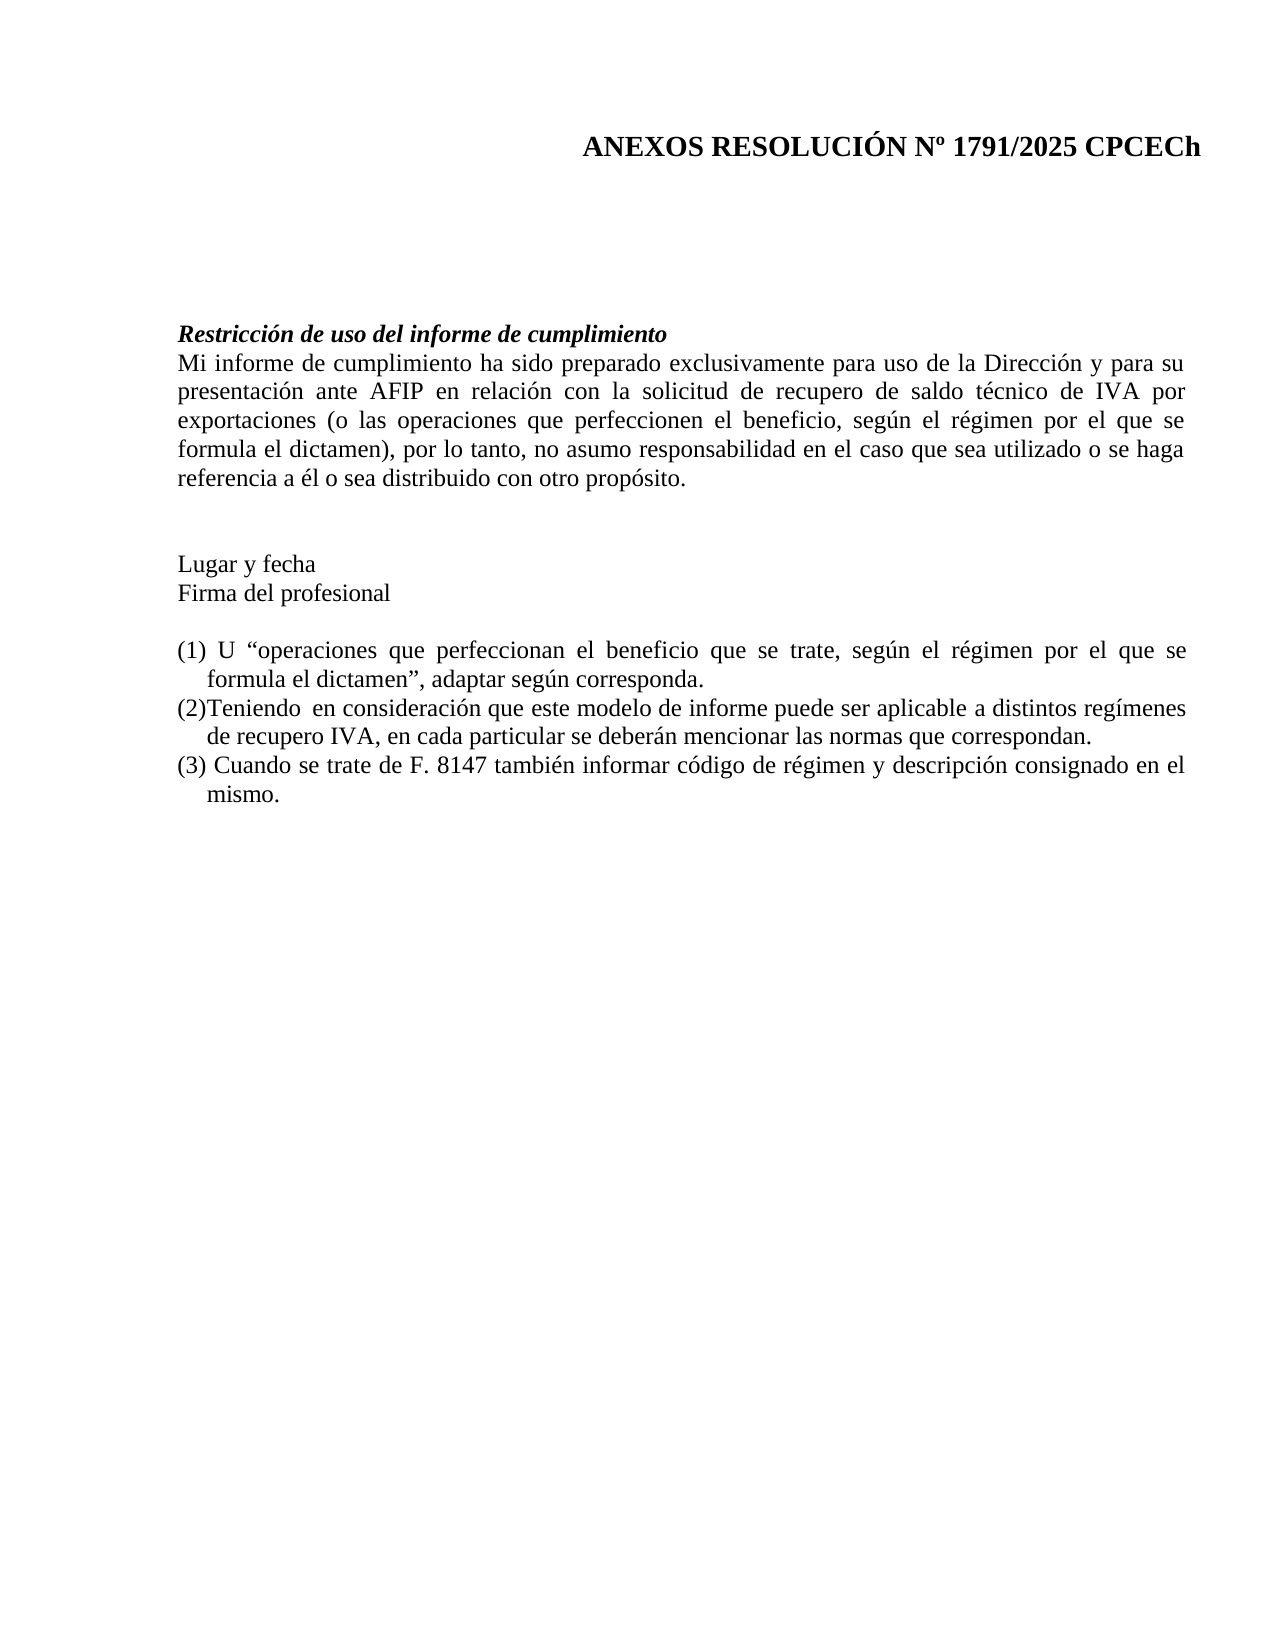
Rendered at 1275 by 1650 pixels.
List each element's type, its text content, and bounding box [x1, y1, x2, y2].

text Mi informe de cumplimiento ha sido preparado exclusivamente para uso de la Dirección y para su presentación ante AFIP en relación con la solicitud de recupero de saldo técnico de IVA por exportaciones (o las operaciones que perfeccionen el beneficio, según el régimen por el que se formula el dictamen), por lo tanto, no asumo responsabilidad en el caso que sea utilizado o se haga referencia a él o sea distribuido con otro propósito. [177, 348, 1186, 491]
text Lugar y fecha [177, 549, 1201, 578]
subtitle Restricción de uso del informe de cumplimiento [177, 319, 1201, 348]
list Teniendo en consideración que este modelo de informe puede ser aplicable a distintos regímenes de recupero IVA, en cada particular se deberán mencionar las normas que correspondan. [177, 693, 1187, 750]
text Firma del profesional [177, 578, 1201, 606]
list U “operaciones que perfeccionan el beneficio que se trate, según el régimen por el que se formula el dictamen”, adaptar según corresponda. [177, 635, 1187, 693]
list Cuando se trate de F. 8147 también informar código de régimen y descripción consignado en el mismo. [177, 750, 1186, 808]
